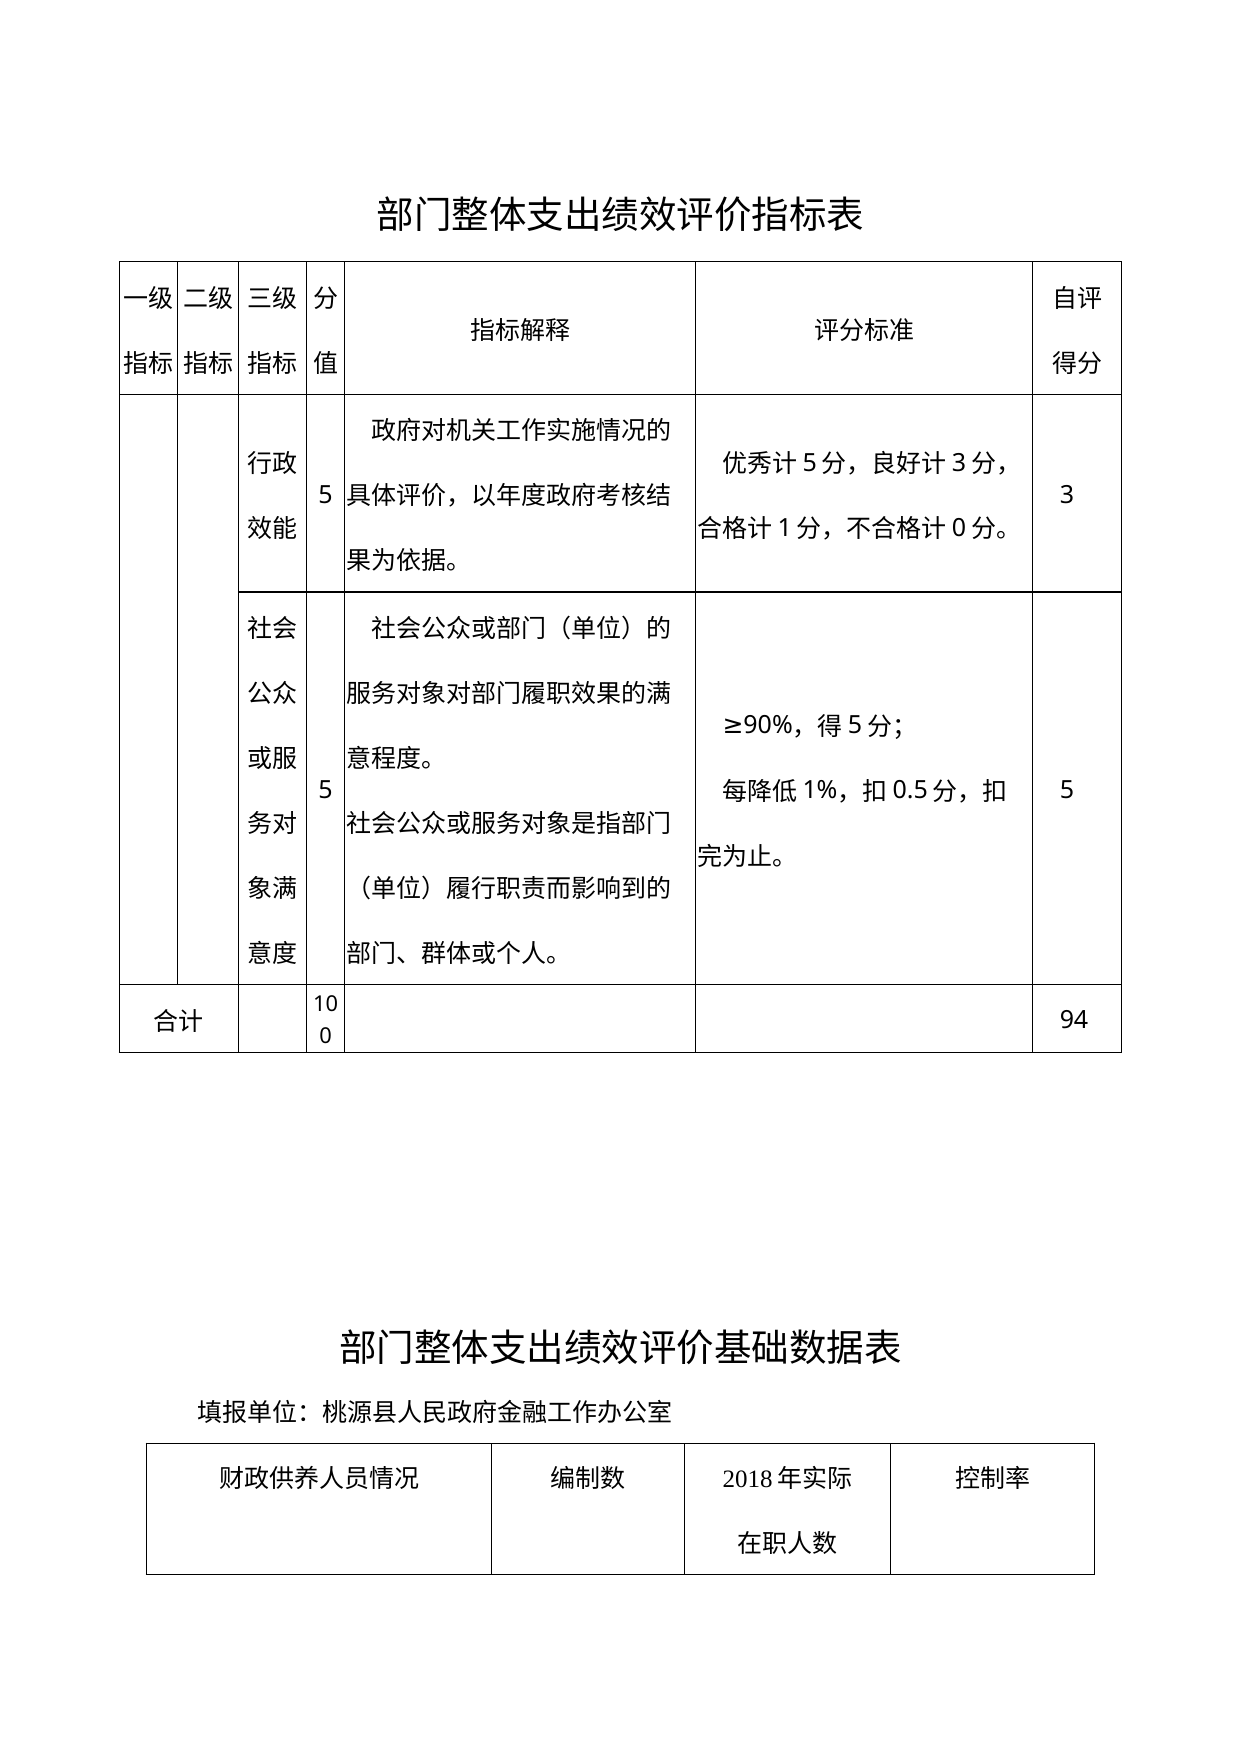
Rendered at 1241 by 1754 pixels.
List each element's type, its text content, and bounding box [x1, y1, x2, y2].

table_header 财政供养人员情况 [147, 1444, 491, 1574]
table_cell 二级 指标 [178, 262, 238, 394]
table_header 控制率 [891, 1444, 1094, 1574]
table_header 编制数 [492, 1444, 684, 1574]
table_header 部门整体支出绩效评价指标表 [119, 162, 1121, 261]
table_cell 自评 得分 [1033, 262, 1121, 394]
table_cell ≥90%，得5分； 每降低1%，扣0.5分，扣完为止。 [696, 593, 1032, 984]
table_cell 行政效能 [239, 395, 306, 591]
table_cell 5 [307, 593, 344, 984]
table_cell 5 [1033, 593, 1121, 984]
table_cell 一级 指标 [120, 262, 177, 394]
table_cell [239, 985, 306, 1052]
table_cell 100 [307, 985, 344, 1052]
table_cell [696, 985, 1032, 1052]
text 填报单位：桃源县人民政府金融工作办公室 [197, 1378, 1053, 1443]
table_cell 分值 [307, 262, 344, 394]
table_header 2018年实际 在职人数 [685, 1444, 890, 1574]
table_cell 94 [1033, 985, 1121, 1052]
text 部门整体支出绩效评价基础数据表 [187, 1313, 1053, 1378]
table_cell 政府对机关工作实施情况的具体评价，以年度政府考核结果为依据。 [345, 395, 695, 591]
table_cell 5 [307, 395, 344, 591]
table_cell 合计 [120, 985, 238, 1052]
table_cell 社会公众或服务对象满意度 [239, 593, 306, 984]
table_cell 评分标准 [696, 262, 1032, 394]
table_cell 指标解释 [345, 262, 695, 394]
table_cell 三级 指标 [239, 262, 306, 394]
table_cell 优秀计5分，良好计3分，合格计1分，不合格计0分。 [696, 395, 1032, 591]
table_cell 社会公众或部门（单位）的服务对象对部门履职效果的满意程度。 社会公众或服务对象是指部门（单位）履行职责而影响到的部门、群体或个人。 [345, 593, 695, 984]
table_cell [345, 985, 695, 1052]
table_cell 3 [1033, 395, 1121, 591]
